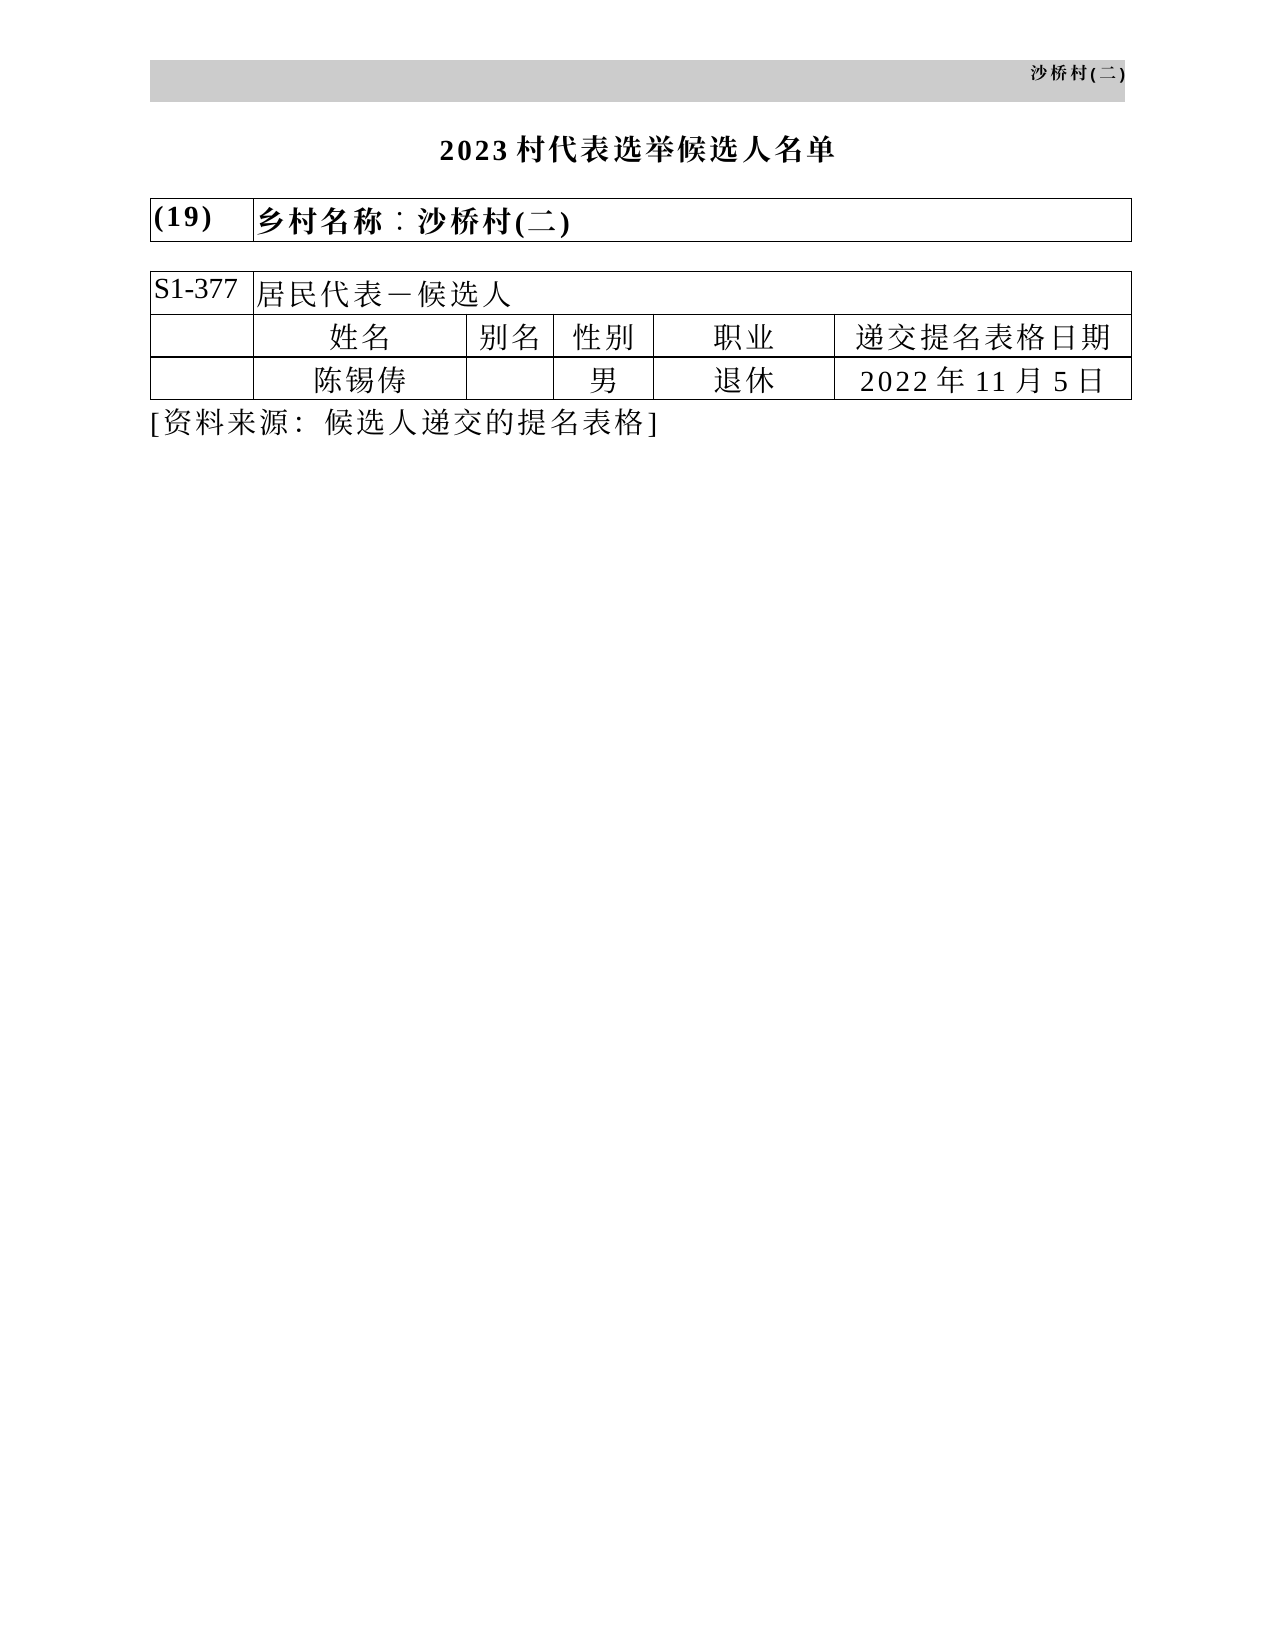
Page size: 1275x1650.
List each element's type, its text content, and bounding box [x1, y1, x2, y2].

table_cell 男 [554, 358, 653, 399]
text [资料来源：候选人递交的提名表格] [150, 400, 1125, 442]
table_cell 退休 [654, 358, 834, 399]
table_cell [467, 358, 553, 399]
table_cell 递交提名表格日期 [835, 315, 1131, 356]
table_cell [151, 358, 253, 399]
table_cell 别名 [467, 315, 553, 356]
table_cell 职业 [654, 315, 834, 356]
subtitle 沙桥村(二) [150, 60, 1125, 102]
table_header 乡村名称︰沙桥村(二) [254, 199, 1131, 241]
text 2023村代表选举候选人名单 [150, 127, 1125, 169]
table_cell [151, 315, 253, 356]
table_cell 姓名 [254, 315, 466, 356]
table_cell 性别 [554, 315, 653, 356]
table_cell 2022年11月5日 [835, 358, 1131, 399]
table_header (19) [151, 199, 253, 241]
table_header S1-377 [151, 272, 253, 313]
table_cell 陈锡俦 [254, 358, 466, 399]
table_header 居民代表－候选人 [254, 272, 1131, 313]
